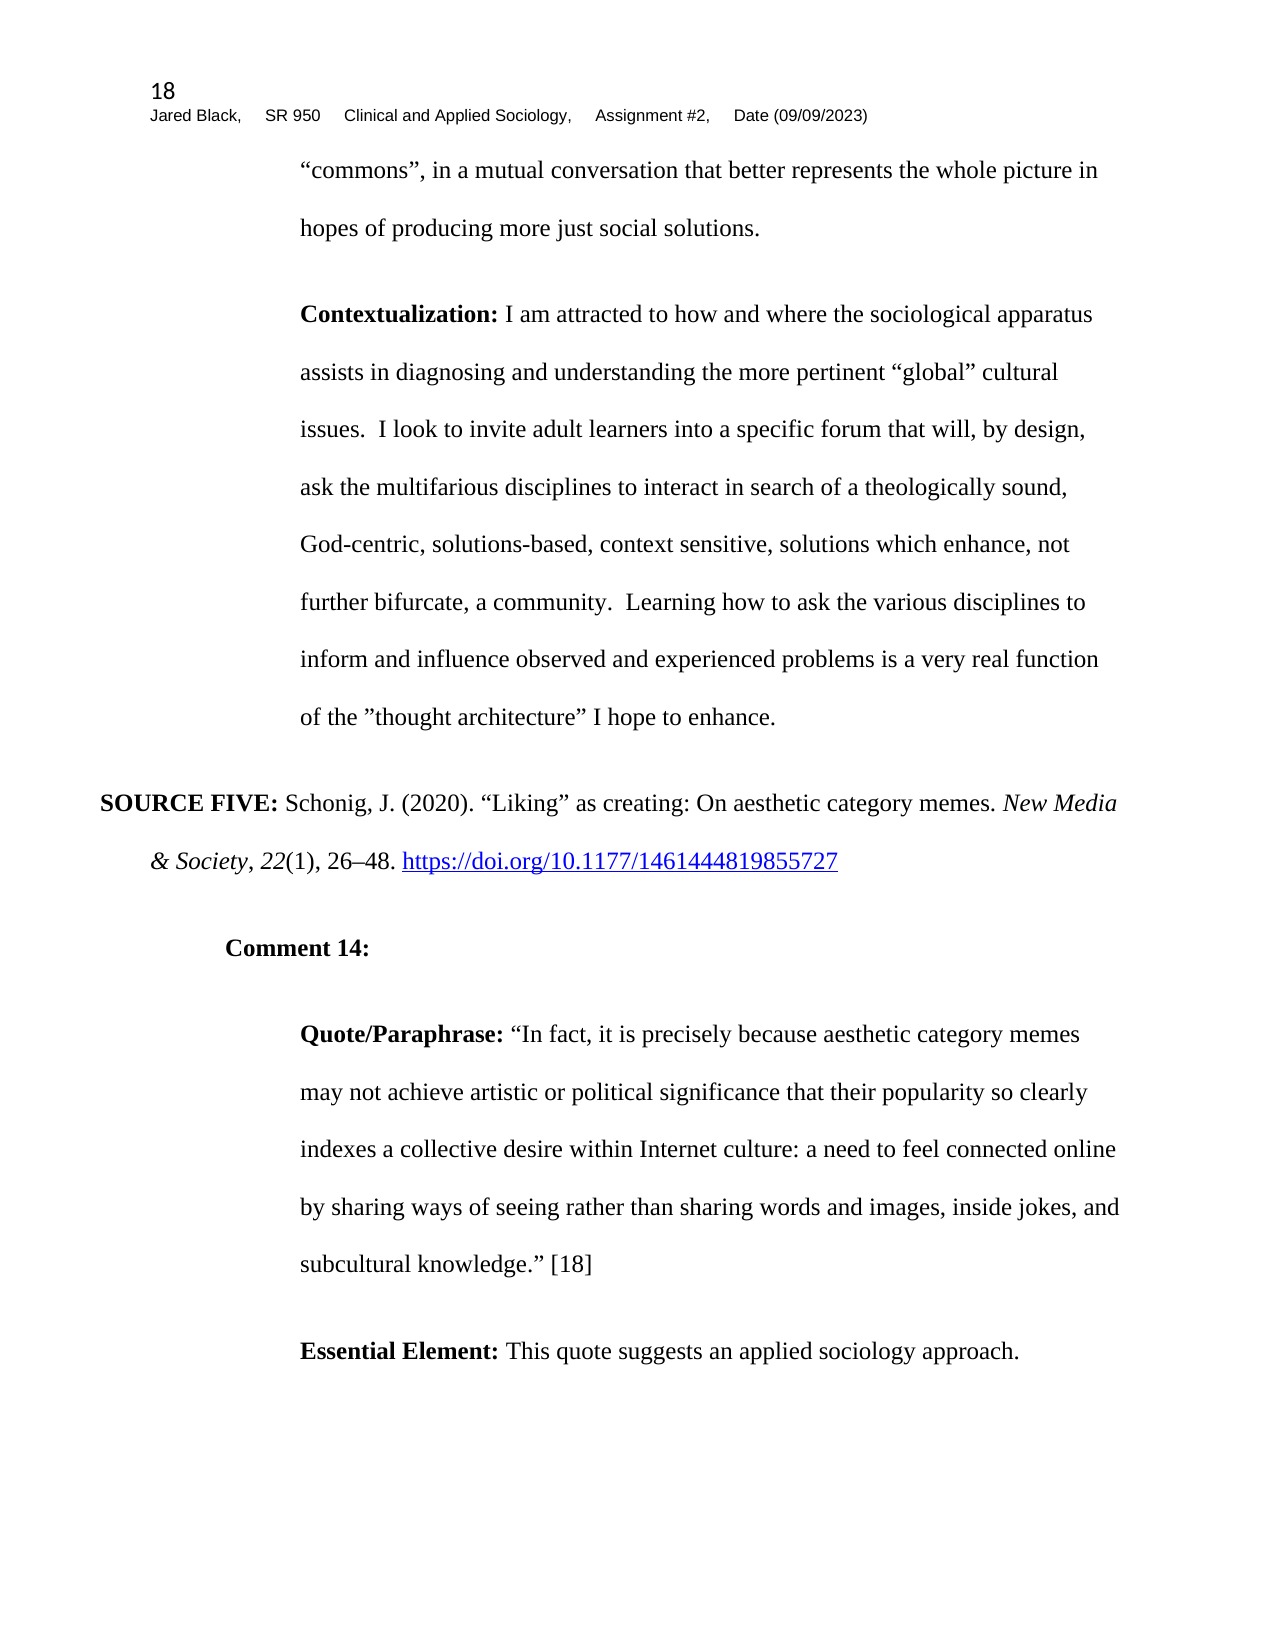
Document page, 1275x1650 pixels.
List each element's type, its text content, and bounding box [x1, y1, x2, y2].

text Quote/Paraphrase: “In fact, it is precisely because aesthetic category memes may not achieve artistic or political significance that their popularity so clearly indexes a collective desire within Internet culture: a need to feel connected online by sharing ways of seeing rather than sharing words and images, inside jokes, and subcultural knowledge.” [18] [300, 1019, 1125, 1278]
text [300, 155, 1125, 241]
text SOURCE FIVE: Schonig, J. (2020). “Liking” as creating: On aesthetic category memes. New Media & Society, 22(1), 26–48. https://doi.org/10.1177/1461444819855727 [100, 788, 1125, 875]
text Contextualization: I am attracted to how and where the sociological apparatus assists in diagnosing and understanding the more pertinent “global” cultural issues. I look to invite adult learners into a specific forum that will, by design, ask the multifarious disciplines to interact in search of a theologically sound, God-centric, solutions-based, context sensitive, solutions which enhance, not further bifurcate, a community. Learning how to ask the various disciplines to inform and influence observed and experienced problems is a very real function of the ”thought architecture” I hope to enhance. [300, 299, 1125, 731]
text Comment 14: [225, 933, 1125, 961]
text Essential Element: This quote suggests an applied sociology approach. [225, 1336, 1125, 1365]
